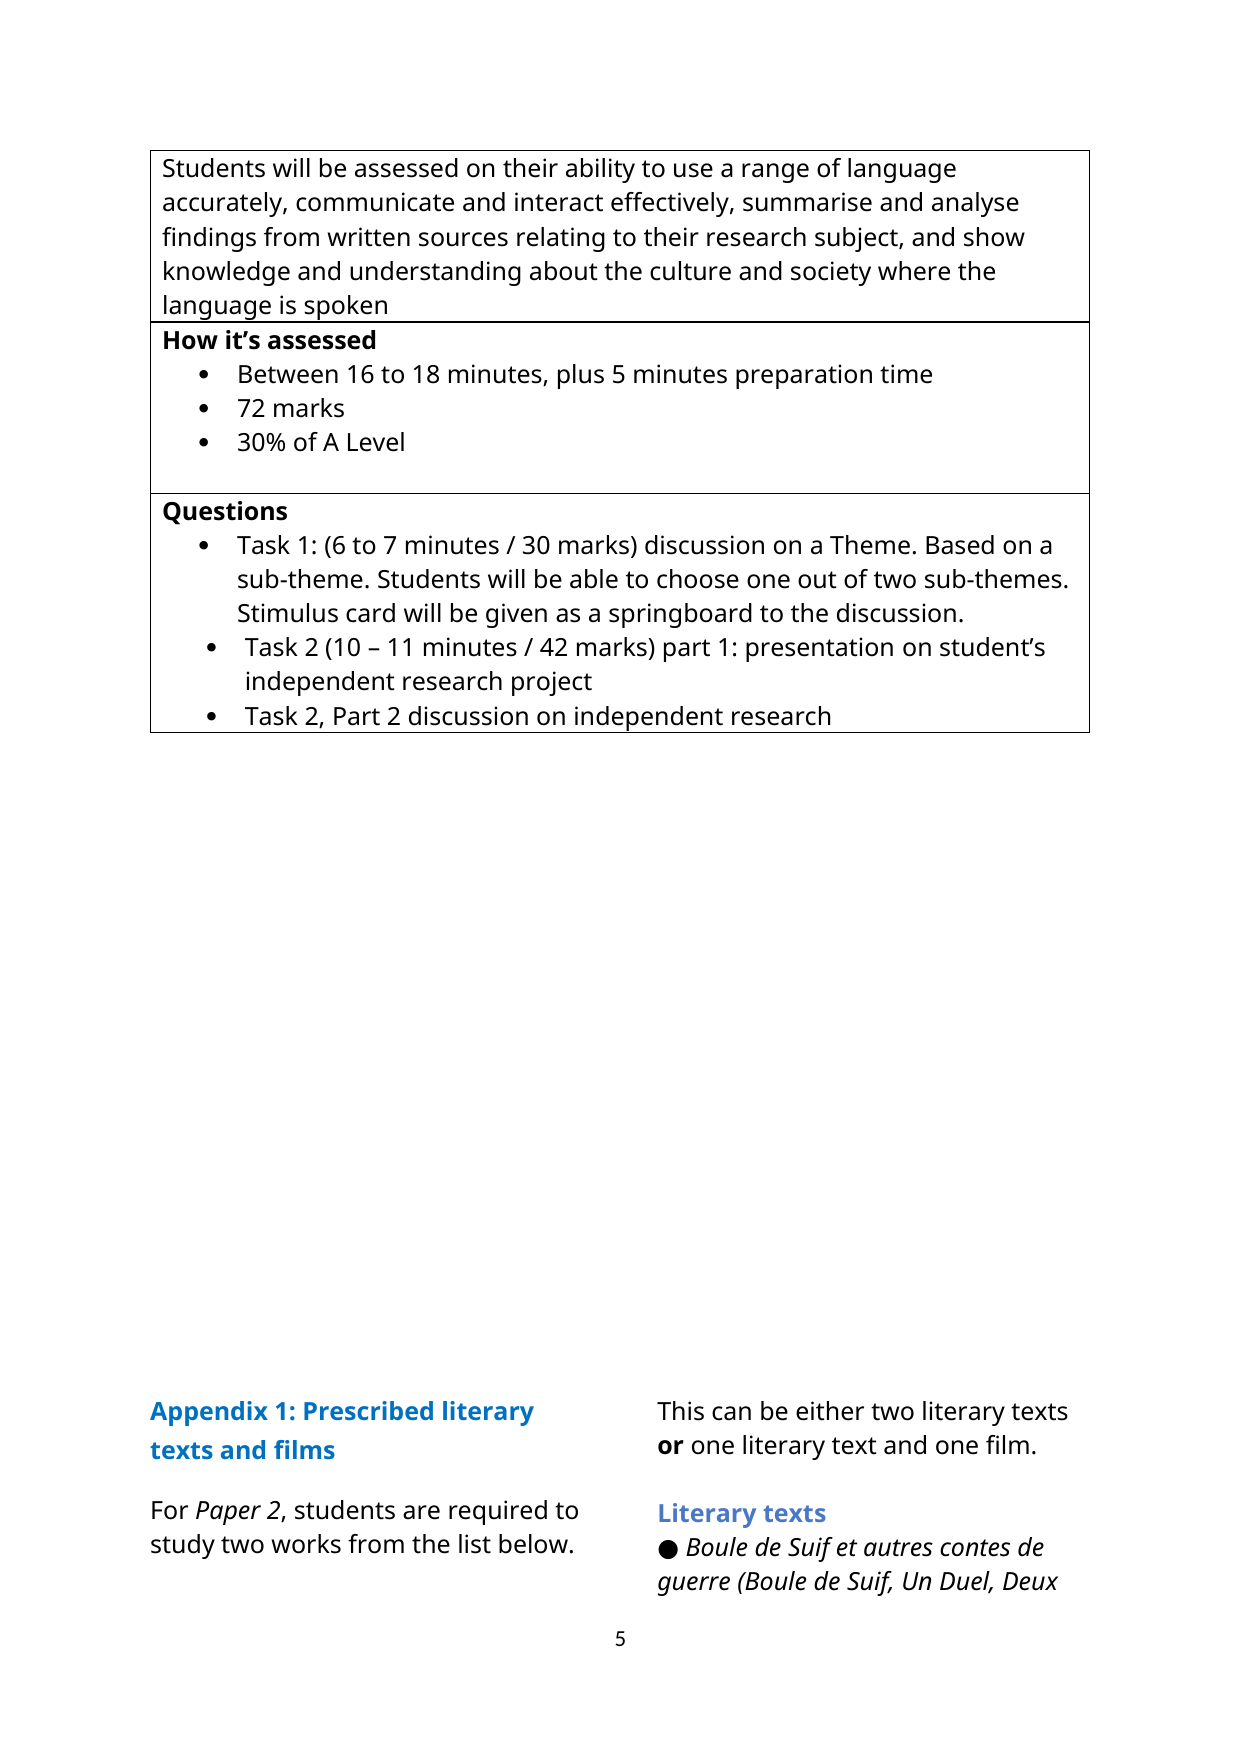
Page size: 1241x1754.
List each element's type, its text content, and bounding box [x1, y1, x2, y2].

table_cell How it’s assessed Between 16 to 18 minutes, plus 5 minutes preparation time 72 marks 30% of A Level [151, 323, 1089, 493]
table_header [151, 151, 1089, 321]
text Literary texts [657, 1495, 1090, 1529]
table_cell Questions Task 1: (6 to 7 minutes / 30 marks) discussion on a Theme. Based on a sub-theme. Students will be able to choose one out of two sub-themes. Stimulus card will be given as a springboard to the discussion. Task 2 (10 – 11 minutes / 42 marks) part 1: presentation on student’s independent research project Task 2, Part 2 discussion on independent research [151, 494, 1089, 732]
text Appendix 1: Prescribed literary texts and films [150, 1393, 583, 1466]
text For Paper 2, students are required to study two works from the list below. This can be either two literary texts or one literary text and one film. [657, 1393, 1090, 1461]
text For Paper 2, students are required to study two works from the list below. This can be either two literary texts or one literary text and one film. [150, 1492, 583, 1561]
text ● Boule de Suif et autres contes de guerre (Boule de Suif, Un Duel, Deux Amis, La Mère Sauvage), Guy de Maupassant, 1880 (short stories) [657, 1529, 1090, 1598]
